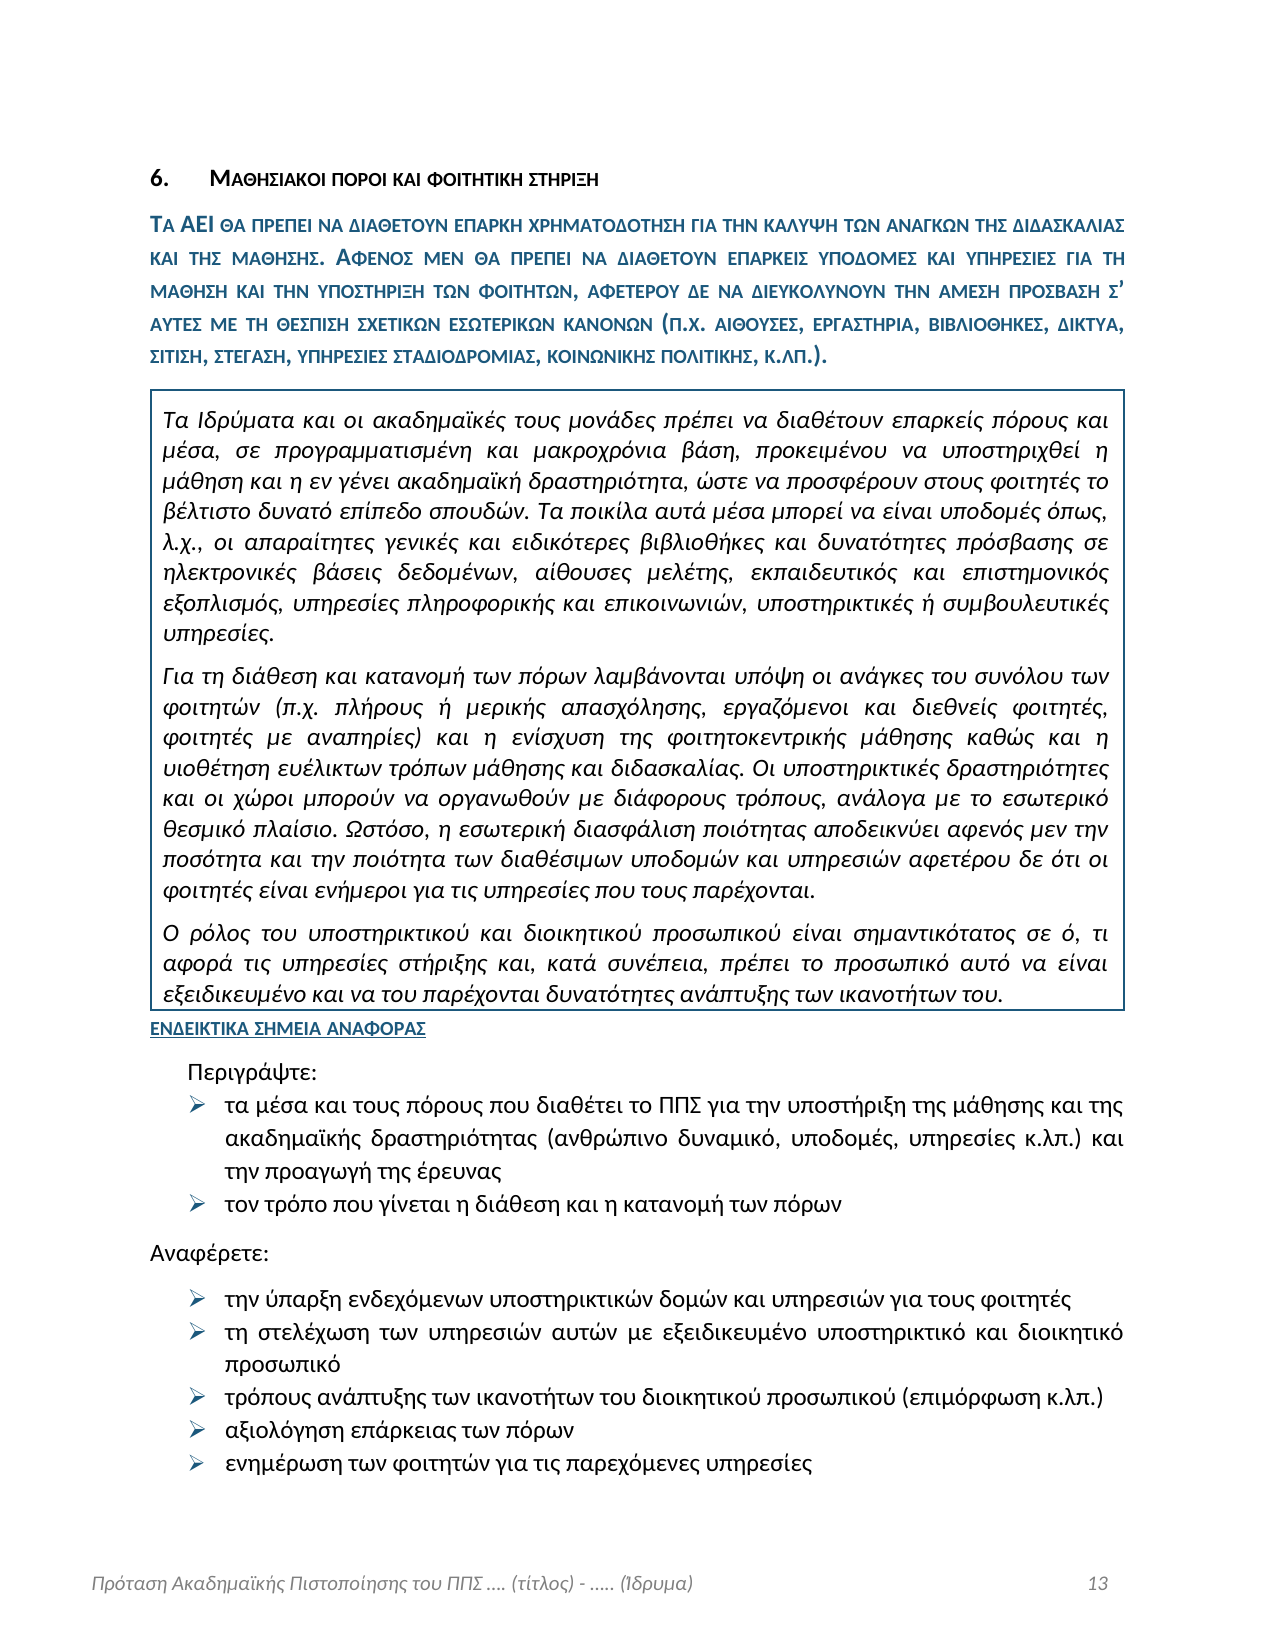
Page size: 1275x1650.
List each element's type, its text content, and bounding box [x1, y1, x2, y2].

list τα μέσα και τους πόρους που διαθέτει το ΠΠΣ για την υποστήριξη της μάθησης και της ακαδημαϊκής δραστηριότητας (ανθρώπινο δυναμικό, υποδομές, υπηρεσίες κ.λπ.) και την προαγωγή της έρευνας [187, 1089, 1125, 1185]
text Τα ΑΕΙ θα πρέπει να διαθέτουν επαρκή χρηματοδότηση για την κάλυψη των αναγκών της διδασκαλίας και της μάθησης. Αφενός μεν θα πρέπει να διαθέτουν επαρκείς υποδομές και υπηρεσίες για τη μάθηση και την υποστήριξη των φοιτητών, αφετέρου δε να διευκολύνουν την άμεση πρόσβαση σ’ αυτές με τη θέσπιση σχετικών εσωτερικών κανόνων (π.χ. αίθουσες, εργαστήρια, βιβλιοθήκες, δίκτυα, σίτιση, στέγαση, υπηρεσίες σταδιοδρομίας, κοινωνικής πολιτικής, κ.λπ.). [150, 208, 1125, 370]
text ενδεικτικα σημεια αναφορασ [150, 1011, 1125, 1041]
list Περιγράψτε: [187, 1056, 1125, 1087]
list τη στελέχωση των υπηρεσιών αυτών με εξειδικευμένο υποστηρικτικό και διοικητικό προσωπικό [187, 1316, 1125, 1379]
list αξιολόγηση επάρκειας των πόρων [187, 1414, 1125, 1445]
list ενημέρωση των φοιτητών για τις παρεχόμενες υπηρεσίες [187, 1447, 1125, 1478]
list τρόπους ανάπτυξης των ικανοτήτων του διοικητικού προσωπικού (επιμόρφωση κ.λπ.) [187, 1382, 1125, 1412]
list την ύπαρξη ενδεχόμενων υποστηρικτικών δομών και υπηρεσιών για τους φοιτητές [187, 1283, 1125, 1313]
text Αναφέρετε: [150, 1237, 1125, 1268]
text Μαθησιακοί πόροι και φοιτητική στήριξη [150, 162, 1125, 193]
table_header Τα Ιδρύματα και οι ακαδημαϊκές τους μονάδες πρέπει να διαθέτουν επαρκείς πόρους και μέσα, σε προγραμματισμένη και μακροχρόνια βάση, προκειμένου να υποστηριχθεί η μάθηση και η εν γένει ακαδημαϊκή δραστηριότητα, ώστε να προσφέρουν στους φοιτητές το βέλτιστο δυνατό επίπεδο σπουδών. Τα ποικίλα αυτά μέσα μπορεί να είναι υποδομές όπως, λ.χ., οι απαραίτητες γενικές και ειδικότερες βιβλιοθήκες και δυνατότητες πρόσβασης σε ηλεκτρονικές βάσεις δεδομένων, αίθουσες μελέτης, εκπαιδευτικός και επιστημονικός εξοπλισμός, υπηρεσίες πληροφορικής και επικοινωνιών, υποστηρικτικές ή συμβουλευτικές υπηρεσίες. Για τη διάθεση και κατανομή των πόρων λαμβάνονται υπόψη οι ανάγκες του συνόλου των φοιτητών (π.χ. πλήρους ή μερικής απασχόλησης, εργαζόμενοι και διεθνείς φοιτητές, φοιτητές με αναπηρίες) και η ενίσχυση της φοιτητοκεντρικής μάθησης καθώς και η υιοθέτηση ευέλικτων τρόπων μάθησης και διδασκαλίας. Οι υποστηρικτικές δραστηριότητες και οι χώροι μπορούν να οργανωθούν με διάφορους τρόπους, ανάλογα με το εσωτερικό θεσμικό πλαίσιο. Ωστόσο, η εσωτερική διασφάλιση ποιότητας αποδεικνύει αφενός μεν την ποσότητα και την ποιότητα των διαθέσιμων υποδομών και υπηρεσιών αφετέρου δε ότι οι φοιτητές είναι ενήμεροι για τις υπηρεσίες που τους παρέχονται. Ο ρόλος του υποστηρικτικού και διοικητικού προσωπικού είναι σημαντικότατος σε ό, τι αφορά τις υπηρεσίες στήριξης και, κατά συνέπεια, πρέπει το προσωπικό αυτό να είναι εξειδικευμένο και να του παρέχονται δυνατότητες ανάπτυξης των ικανοτήτων του. [152, 391, 1123, 1009]
list τον τρόπο που γίνεται η διάθεση και η κατανομή των πόρων [187, 1188, 1125, 1218]
